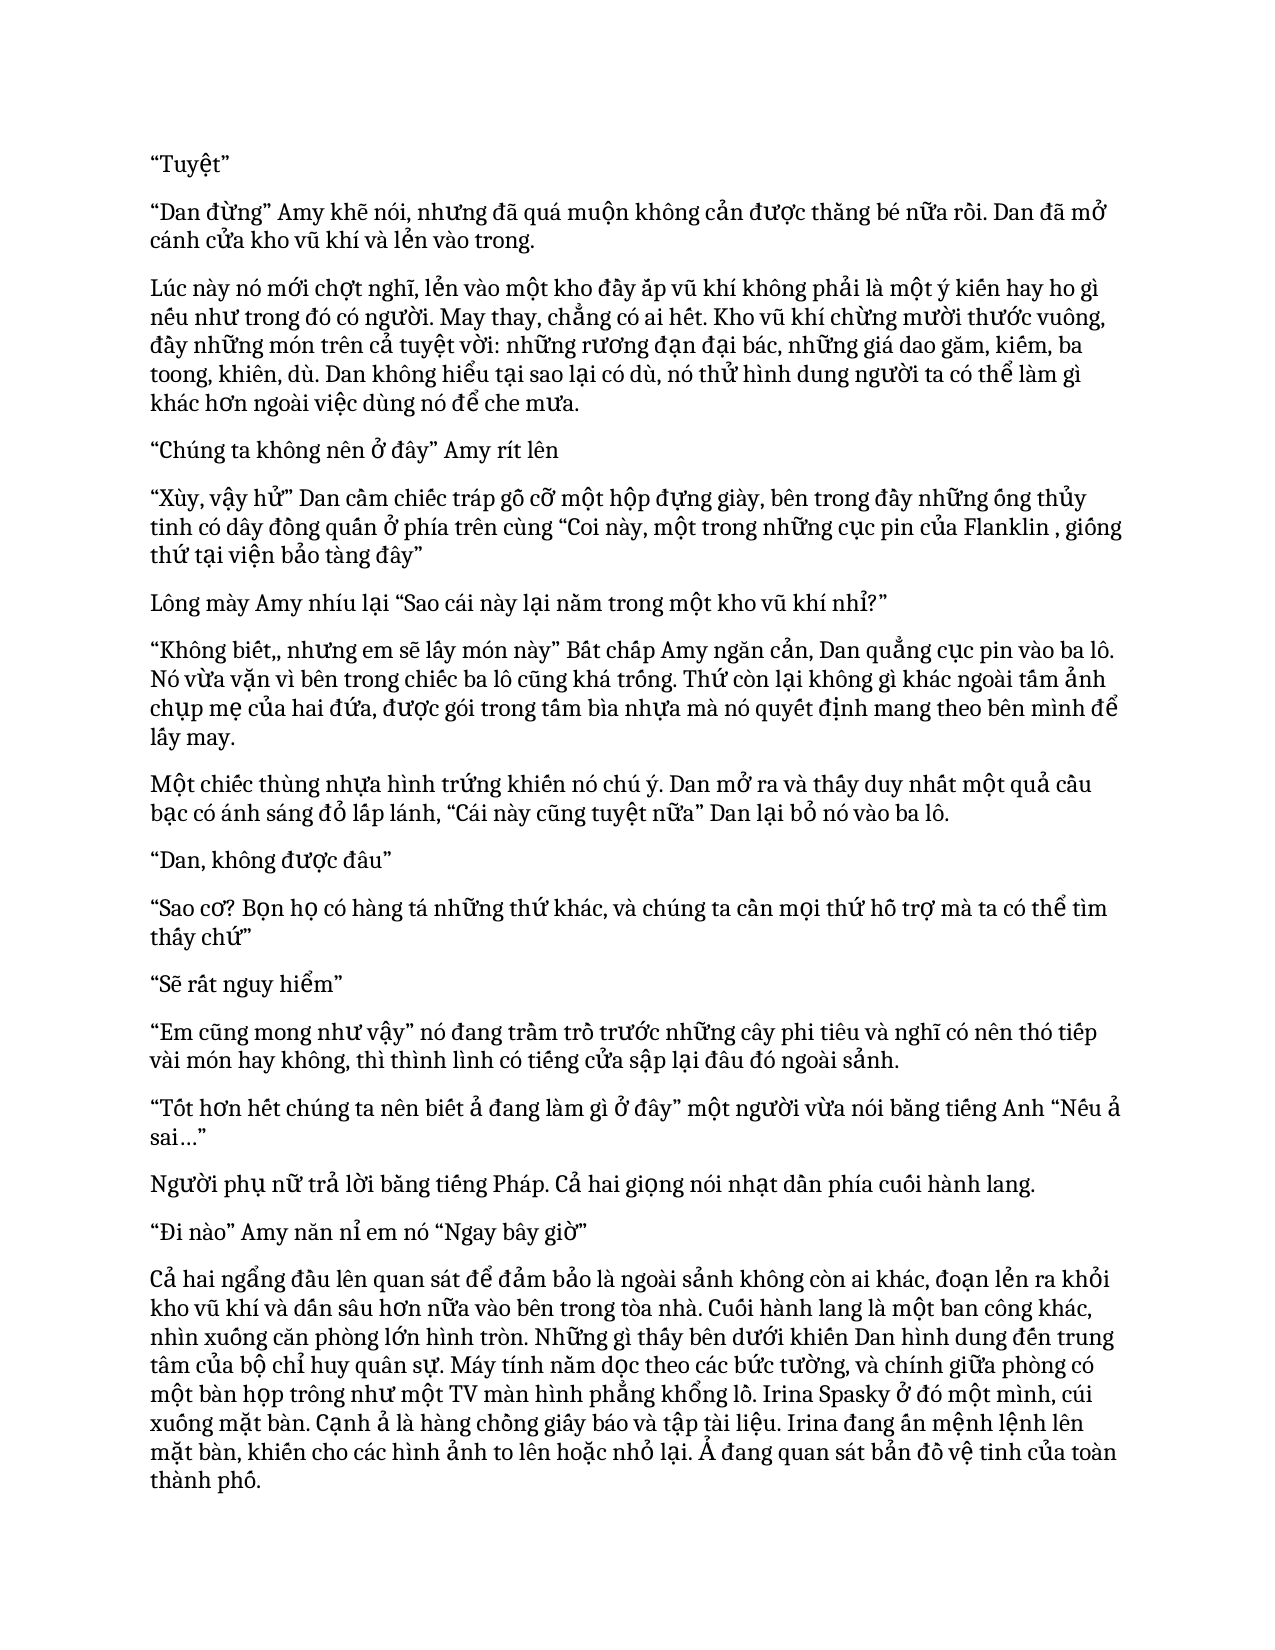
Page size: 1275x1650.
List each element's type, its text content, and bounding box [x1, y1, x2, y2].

text “Xùy, vậy hử” Dan cầm chiếc tráp gỗ cỡ một hộp đựng giày, bên trong đầy những ống thủy tinh có dây đồng quấn ở phía trên cùng “Coi này, một trong những cục pin của Flanklin , giống thứ tại viện bảo tàng đây” [150, 484, 1125, 570]
text “Tuyệt” [150, 150, 1125, 179]
text “Sẽ rất nguy hiểm” [150, 970, 1125, 999]
text “Sao cơ? Bọn họ có hàng tá những thứ khác, và chúng ta cần mọi thứ hỗ trợ mà ta có thể tìm thấy chứ” [150, 894, 1125, 951]
text “Dan đừng” Amy khẽ nói, nhưng đã quá muộn không cản được thằng bé nữa rồi. Dan đã mở cánh cửa kho vũ khí và lẻn vào trong. [150, 197, 1125, 255]
text Người phụ nữ trả lời bằng tiếng Pháp. Cả hai giọng nói nhạt dần phía cuối hành lang. [150, 1170, 1125, 1199]
text “Em cũng mong như vậy” nó đang trầm trồ trước những cây phi tiêu và nghĩ có nên thó tiếp vài món hay không, thì thình lình có tiếng cửa sập lại đâu đó ngoài sảnh. [150, 1017, 1125, 1075]
text “Chúng ta không nên ở đây” Amy rít lên [150, 436, 1125, 465]
text Lông mày Amy nhíu lại “Sao cái này lại nằm trong một kho vũ khí nhỉ?” [150, 589, 1125, 617]
text “Không biết,, nhưng em sẽ lấy món này” Bất chấp Amy ngăn cản, Dan quẳng cục pin vào ba lô. Nó vừa vặn vì bên trong chiếc ba lô cũng khá trống. Thứ còn lại không gì khác ngoài tấm ảnh chụp mẹ của hai đứa, được gói trong tấm bìa nhựa mà nó quyết định mang theo bên mình để lấy may. [150, 636, 1125, 751]
text Cả hai ngẩng đầu lên quan sát để đảm bảo là ngoài sảnh không còn ai khác, đoạn lẻn ra khỏi kho vũ khí và dấn sâu hơn nữa vào bên trong tòa nhà. Cuối hành lang là một ban công khác, nhìn xuống căn phòng lớn hình tròn. Những gì thấy bên dưới khiến Dan hình dung đến trung tâm của bộ chỉ huy quân sự. Máy tính nằm dọc theo các bức tường, và chính giữa phòng có một bàn họp trông như một TV màn hình phẳng khổng lồ. Irina Spasky ở đó một mình, cúi xuống mặt bàn. Cạnh ả là hàng chồng giấy báo và tập tài liệu. Irina đang ấn mệnh lệnh lên mặt bàn, khiến cho các hình ảnh to lên hoặc nhỏ lại. Ả đang quan sát bản đồ vệ tinh của toàn thành phố. [150, 1265, 1125, 1495]
text “Đi nào” Amy năn nỉ em nó “Ngay bây giờ” [150, 1217, 1125, 1246]
text “Tốt hơn hết chúng ta nên biết ả đang làm gì ở đây” một người vừa nói bằng tiếng Anh “Nếu ả sai…” [150, 1094, 1125, 1151]
text Một chiếc thùng nhựa hình trứng khiến nó chú ý. Dan mở ra và thấy duy nhất một quả cầu bạc có ánh sáng đỏ lấp lánh, “Cái này cũng tuyệt nữa” Dan lại bỏ nó vào ba lô. [150, 770, 1125, 827]
text Lúc này nó mới chợt nghĩ, lẻn vào một kho đầy ắp vũ khí không phải là một ý kiến hay ho gì nếu như trong đó có người. May thay, chẳng có ai hết. Kho vũ khí chừng mười thước vuông, đầy những món trên cả tuyệt vời: những rương đạn đại bác, những giá dao găm, kiếm, ba toong, khiên, dù. Dan không hiểu tại sao lại có dù, nó thử hình dung người ta có thể làm gì khác hơn ngoài việc dùng nó để che mưa. [150, 274, 1125, 417]
text “Dan, không được đâu” [150, 846, 1125, 875]
